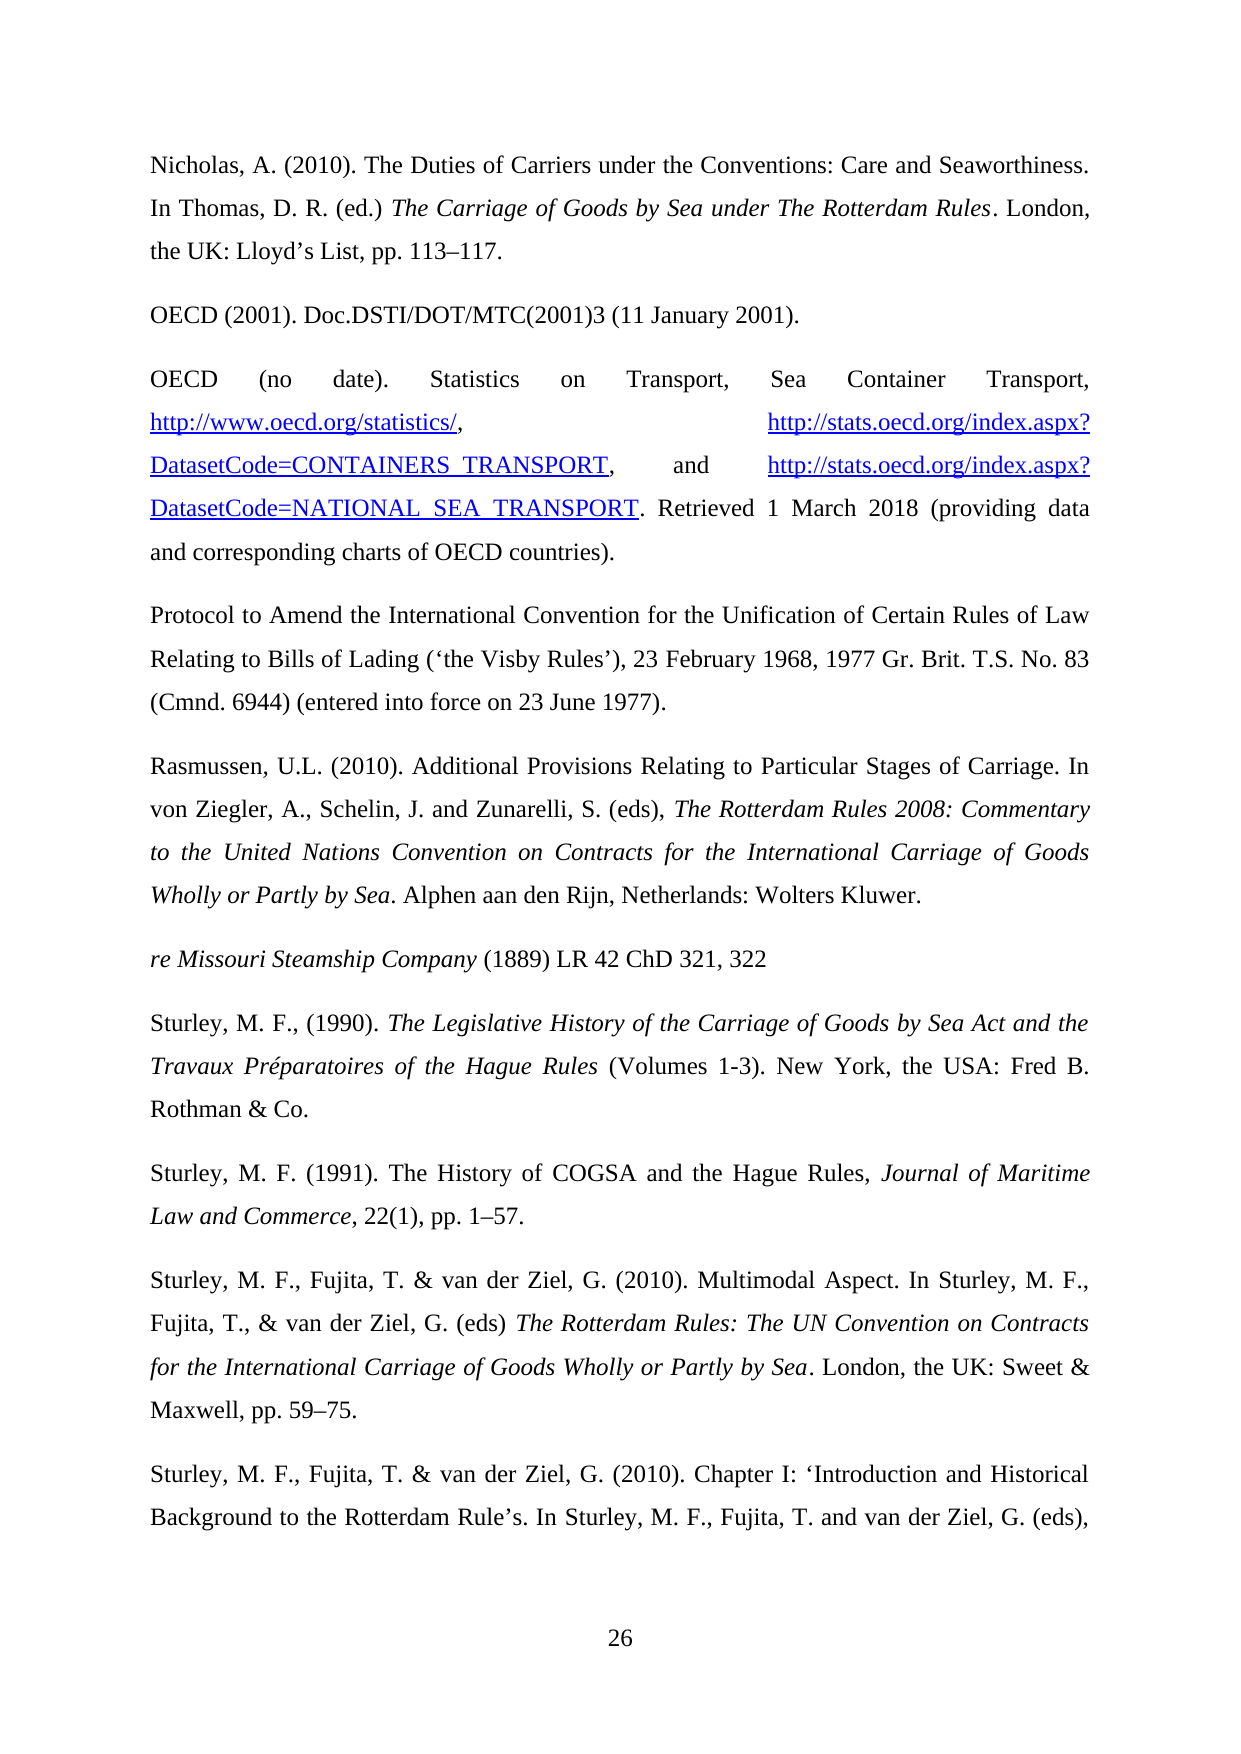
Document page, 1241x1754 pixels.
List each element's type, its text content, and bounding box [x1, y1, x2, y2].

text Protocol to Amend the International Convention for the Unification of Certain Rules of Law Relating to Bills of Lading (‘the Visby Rules’), 23 February 1968, 1977 Gr. Brit. T.S. No. 83 (Cmnd. 6944) (entered into force on 23 June 1977). [150, 601, 1090, 716]
text re Missouri Steamship Company (1889) LR 42 ChD 321, 322 [150, 944, 1090, 973]
text Sturley, M. F. (1991). The History of COGSA and the Hague Rules, Journal of Maritime Law and Commerce, 22(1), pp. 1–57. [150, 1158, 1090, 1230]
text Rasmussen, U.L. (2010). Additional Provisions Relating to Particular Stages of Carriage. In von Ziegler, A., Schelin, J. and Zunarelli, S. (eds), The Rotterdam Rules 2008: Commentary to the United Nations Convention on Contracts for the International Carriage of Goods Wholly or Partly by Sea. Alphen aan den Rijn, Netherlands: Wolters Kluwer. [150, 751, 1090, 909]
text Sturley, M. F., (1990). The Legislative History of the Carriage of Goods by Sea Act and the Travaux Préparatoires of the Hague Rules (Volumes 1-3). New York, the USA: Fred B. Rothman & Co. [150, 1008, 1090, 1123]
text OECD (2001). Doc.DSTI/DOT/MTC(2001)3 (11 January 2001). [150, 300, 1090, 329]
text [150, 1459, 1090, 1531]
text OECD (no date). Statistics on Transport, Sea Container Transport, http://www.oecd.org/statistics/, http://stats.oecd.org/index.aspx?DatasetCode=CONTAINERS_TRANSPORT, and http://stats.oecd.org/index.aspx?DatasetCode=NATIONAL_SEA_TRANSPORT. Retrieved 1 March 2018 (providing data and corresponding charts of OECD countries). [150, 364, 1090, 565]
text Sturley, M. F., Fujita, T. & van der Ziel, G. (2010). Multimodal Aspect. In Sturley, M. F., Fujita, T., & van der Ziel, G. (eds) The Rotterdam Rules: The UN Convention on Contracts for the International Carriage of Goods Wholly or Partly by Sea. London, the UK: Sweet & Maxwell, pp. 59–75. [150, 1265, 1090, 1423]
text Nicholas, A. (2010). The Duties of Carriers under the Conventions: Care and Seaworthiness. In Thomas, D. R. (ed.) The Carriage of Goods by Sea under The Rotterdam Rules. London, the UK: Lloyd’s List, pp. 113–117. [150, 150, 1090, 265]
